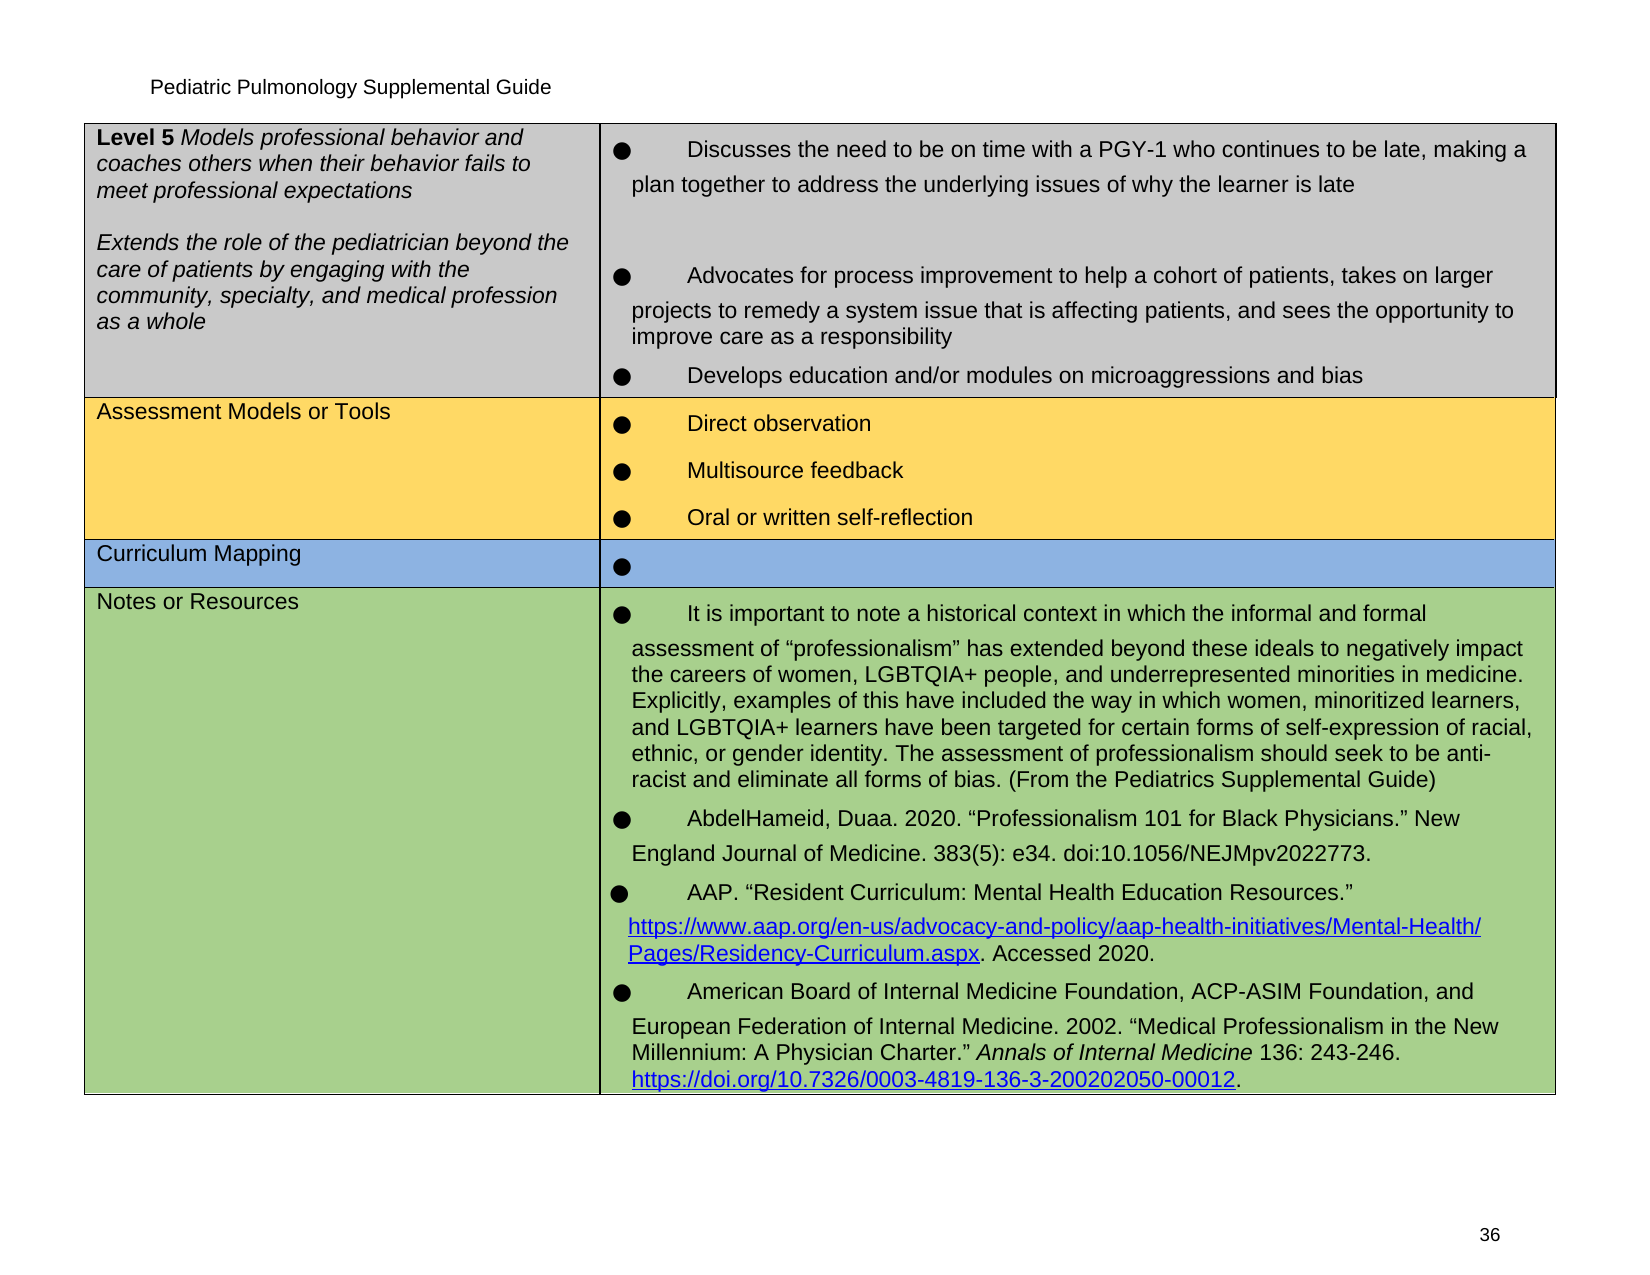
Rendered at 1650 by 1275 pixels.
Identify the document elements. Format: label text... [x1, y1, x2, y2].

table_cell Curriculum Mapping [85, 540, 599, 587]
table_cell Discusses the need to be on time with a PGY-1 who continues to be late, making a plan together to address the underlying issues of why the learner is late Advocates for process improvement to help a cohort of patients, takes on larger projects to remedy a system issue that is affecting patients, and sees the opportunity to improve care as a responsibility Develops education and/or modules on microaggressions and bias [601, 124, 1555, 397]
table_cell Direct observation Multisource feedback Oral or written self-reflection [601, 397, 1555, 539]
table_cell Level 5 Models professional behavior and coaches others when their behavior fails to meet professional expectations Extends the role of the pediatrician beyond the care of patients by engaging with the community, specialty, and medical profession as a whole [85, 124, 599, 397]
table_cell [601, 587, 1555, 1093]
table_cell [601, 539, 1555, 587]
table_cell Assessment Models or Tools [85, 398, 599, 539]
table_cell Notes or Resources [85, 588, 599, 1093]
